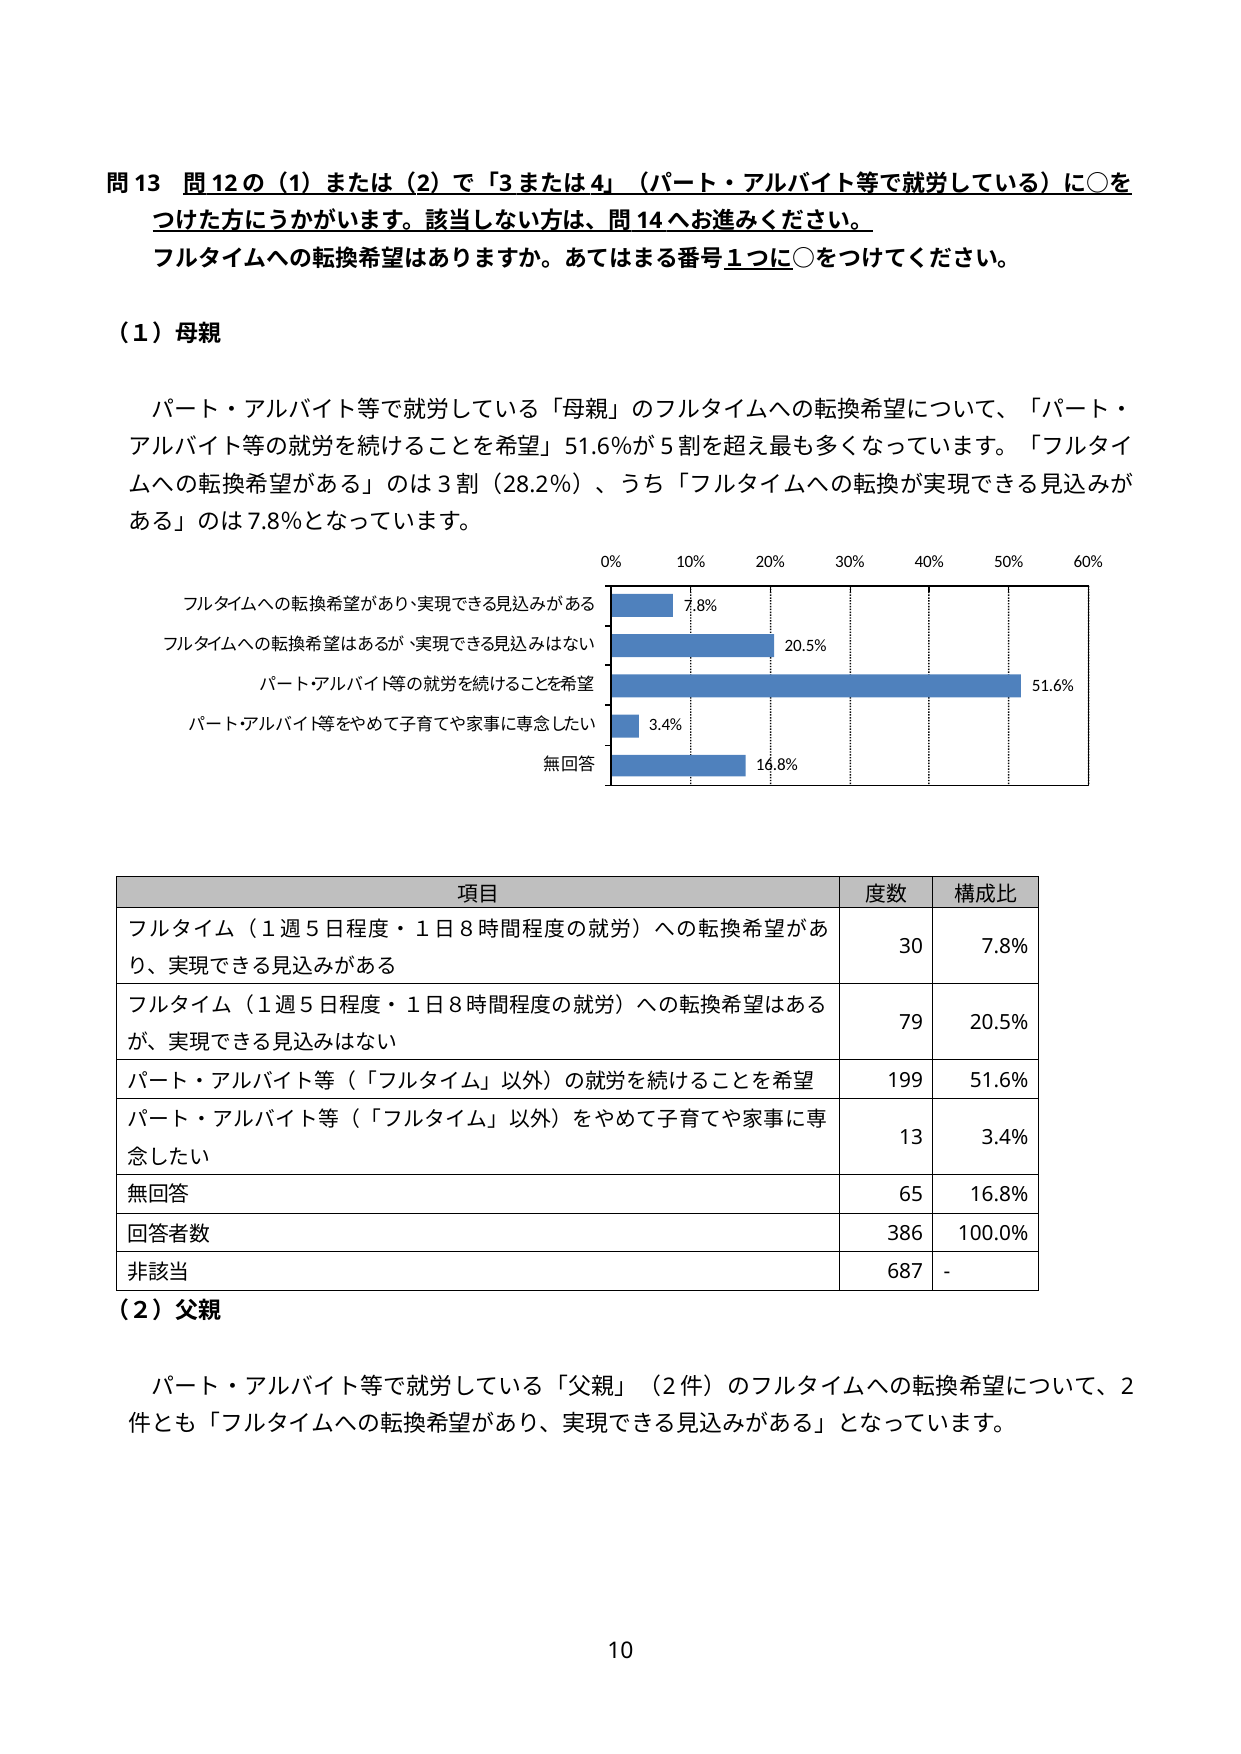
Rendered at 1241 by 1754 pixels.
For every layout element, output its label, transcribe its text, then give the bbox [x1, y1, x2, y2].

table_cell 65 [840, 1175, 932, 1212]
table_header 度数 [840, 877, 932, 907]
table_cell パート・アルバイト等（「フルタイム」以外）をやめて子育てや家事に専念したい [117, 1099, 839, 1174]
subtitle （１）母親 [106, 313, 1134, 351]
table_cell 回答者数 [117, 1214, 839, 1251]
table_cell 20.5% [933, 984, 1038, 1059]
text パート・アルバイト等で就労している「母親」のフルタイムへの転換希望について、「パート・アルバイト等の就労を続けることを希望」51.6％が5割を超え最も多くなっています。「フルタイムへの転換希望がある」のは3割（28.2％）、うち「フルタイムへの転換が実現できる見込みがある」のは7.8％となっています。 [128, 388, 1134, 538]
table_cell 16.8% [933, 1175, 1038, 1212]
table_header 構成比 [933, 877, 1038, 907]
table_cell 687 [840, 1252, 932, 1289]
table_cell 3.4% [933, 1099, 1038, 1174]
table_cell 13 [840, 1099, 932, 1174]
table_cell パート・アルバイト等（「フルタイム」以外）の就労を続けることを希望 [117, 1060, 839, 1098]
table_cell フルタイム（１週５日程度・１日８時間程度の就労）への転換希望はあるが、実現できる見込みはない [117, 984, 839, 1059]
table_cell 無回答 [117, 1175, 839, 1212]
table_cell 非該当 [117, 1252, 839, 1289]
subtitle （２）父親 [106, 1291, 1134, 1328]
table_cell - [933, 1252, 1038, 1289]
table_cell 100.0% [933, 1214, 1038, 1251]
subtitle 問13 問12の（1）または（2）で「3または4」（パート・アルバイト等で就労している）に○をつけた方にうかがいます。該当しない方は、問14へお進みください。 フルタイムへの転換希望はありますか。あてはまる番号１つに○をつけてください。 [106, 163, 1134, 276]
table_cell 199 [840, 1060, 932, 1098]
table_cell 30 [840, 908, 932, 983]
text パート・アルバイト等で就労している「父親」（2件）のフルタイムへの転換希望について、2件とも「フルタイムへの転換希望があり、実現できる見込みがある」となっています。 [128, 1366, 1134, 1441]
table_header 項目 [117, 877, 839, 907]
table_cell 386 [840, 1214, 932, 1251]
table_cell フルタイム（１週５日程度・１日８時間程度の就労）への転換希望があり、実現できる見込みがある [117, 908, 839, 983]
table_cell 79 [840, 984, 932, 1059]
table_cell 51.6% [933, 1060, 1038, 1098]
table_cell 7.8% [933, 908, 1038, 983]
